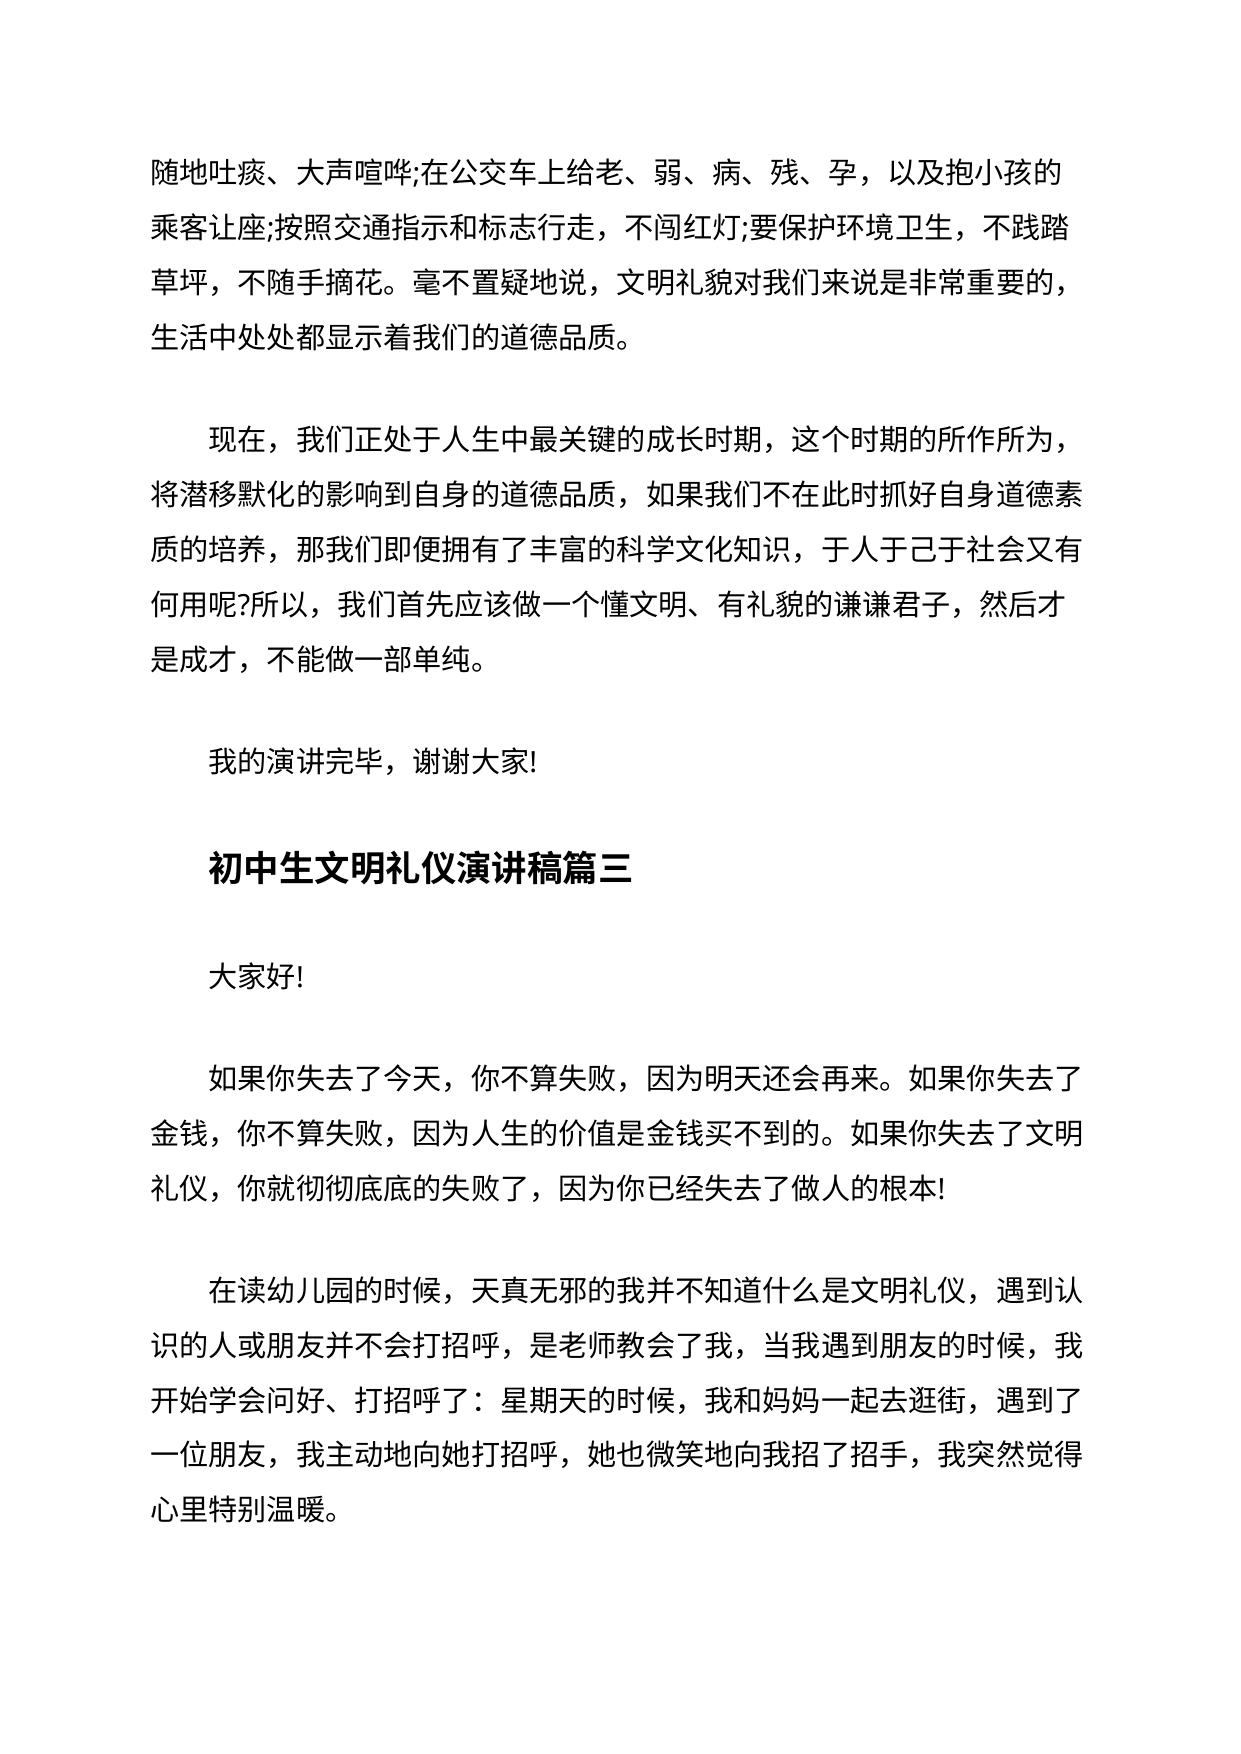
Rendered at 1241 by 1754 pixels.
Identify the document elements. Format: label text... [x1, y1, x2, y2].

text 如果你失去了今天，你不算失败，因为明天还会再来。如果你失去了金钱，你不算失败，因为人生的价值是金钱买不到的。如果你失去了文明礼仪，你就彻彻底底的失败了，因为你已经失去了做人的根本! [150, 1056, 1090, 1208]
text 在读幼儿园的时候，天真无邪的我并不知道什么是文明礼仪，遇到认识的人或朋友并不会打招呼，是老师教会了我，当我遇到朋友的时候，我开始学会问好、打招呼了：星期天的时候，我和妈妈一起去逛街，遇到了一位朋友，我主动地向她打招呼，她也微笑地向我招了招手，我突然觉得心里特别温暖。 [150, 1267, 1090, 1529]
text 现在，我们正处于人生中最关键的成长时期，这个时期的所作所为，将潜移默化的影响到自身的道德品质，如果我们不在此时抓好自身道德素质的培养，那我们即便拥有了丰富的科学文化知识，于人于己于社会又有何用呢?所以，我们首先应该做一个懂文明、有礼貌的谦谦君子，然后才是成才，不能做一部单纯。 [150, 417, 1090, 679]
text 我的演讲完毕，谢谢大家! [150, 738, 1090, 781]
text 大家好! [150, 953, 1090, 996]
text 初中生文明礼仪演讲稿篇三 [150, 840, 1090, 891]
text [150, 150, 1090, 357]
